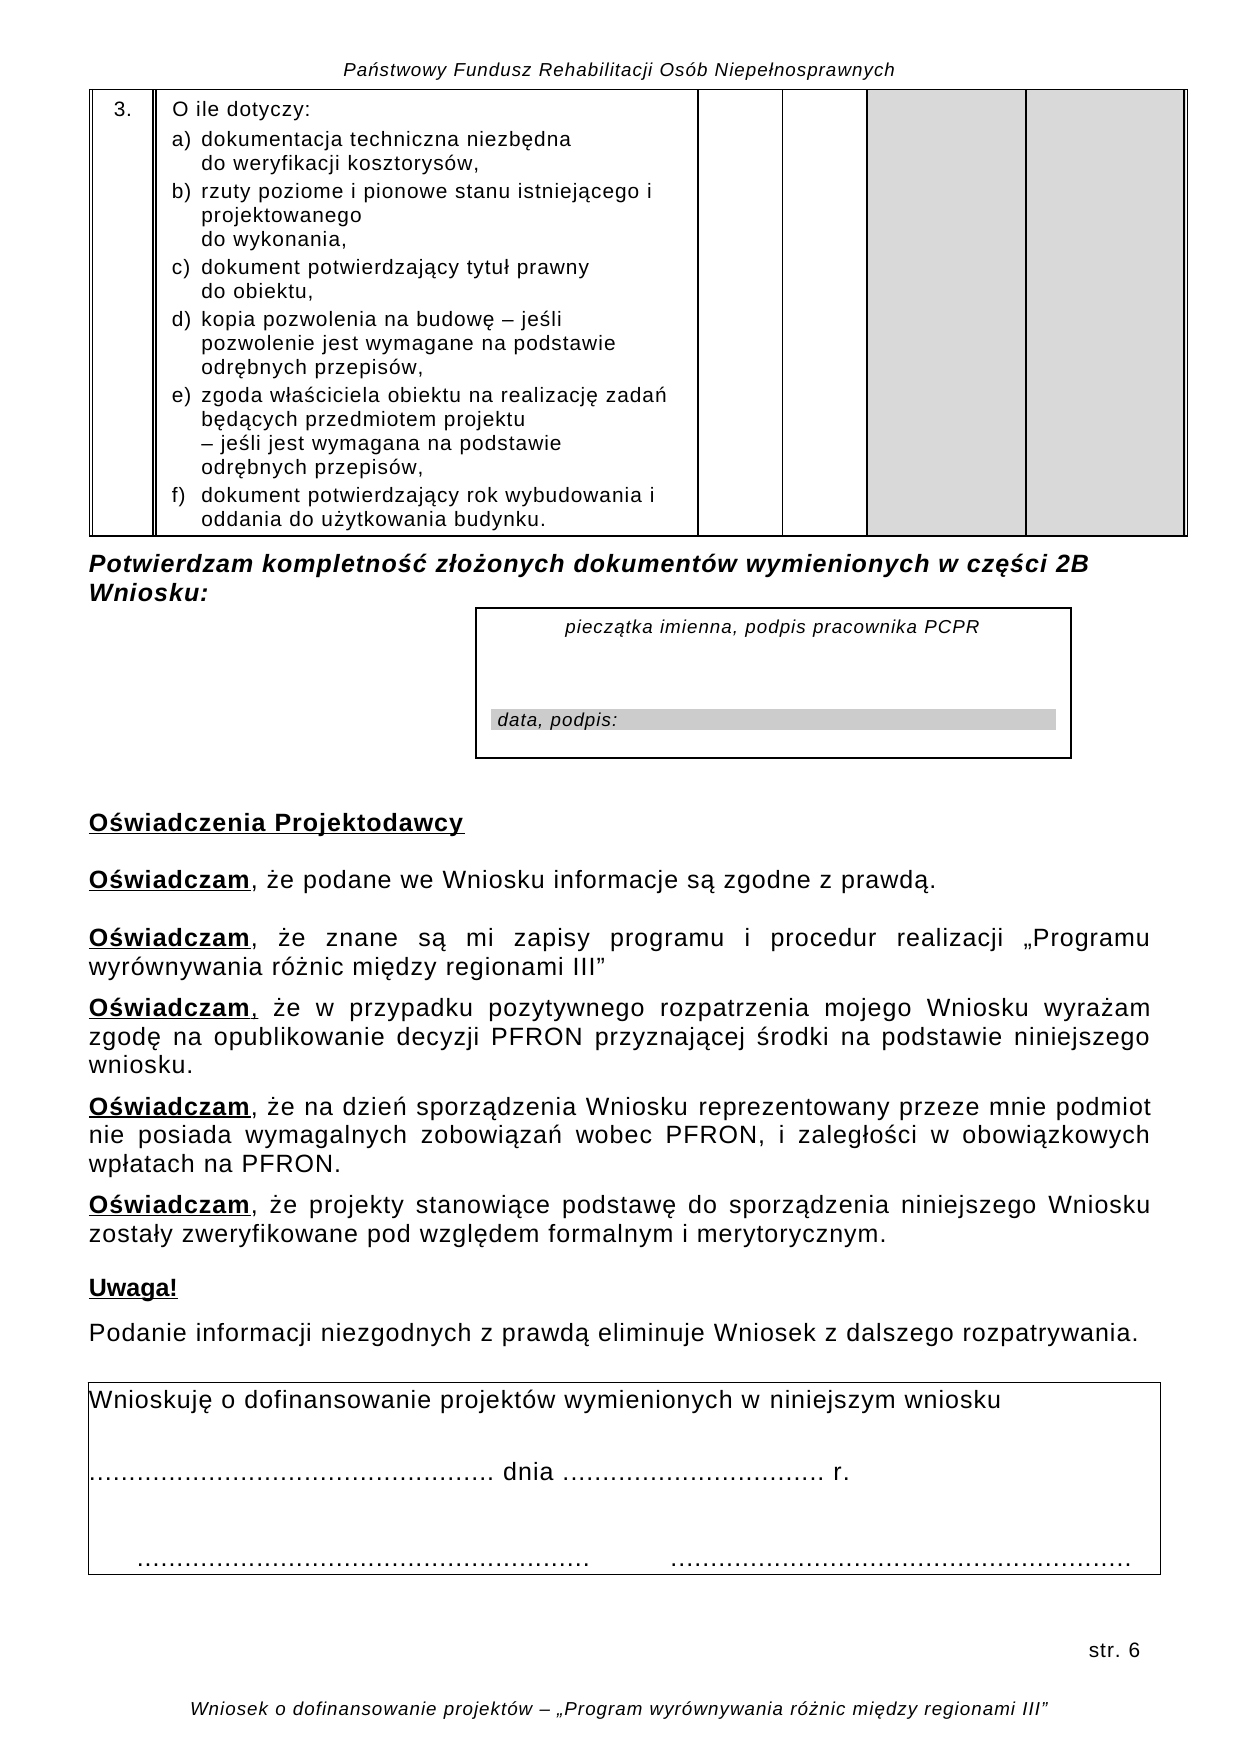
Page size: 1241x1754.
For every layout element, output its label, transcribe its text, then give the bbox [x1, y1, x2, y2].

table_cell O ile dotyczy: dokumentacja techniczna niezbędna do weryfikacji kosztorysów, rzuty poziome i pionowe stanu istniejącego i projektowanego do wykonania, dokument potwierdzający tytuł prawny do obiektu, kopia pozwolenia na budowę – jeśli pozwolenie jest wymagane na podstawie odrębnych przepisów, zgoda właściciela obiektu na realizację zadań będących przedmiotem projektu – jeśli jest wymagana na podstawie odrębnych przepisów, dokument potwierdzający rok wybudowania i oddania do użytkowania budynku. [157, 90, 697, 535]
text Oświadczam, że na dzień sporządzenia Wniosku reprezentowany przeze mnie podmiot nie posiada wymagalnych zobowiązań wobec PFRON, i zaległości w obowiązkowych wpłatach na PFRON. [89, 1092, 1152, 1178]
table_cell 3. [93, 90, 152, 535]
text Wnioskuję o dofinansowanie projektów wymienionych w niniejszym wniosku [89, 1383, 1160, 1414]
subtitle Uwaga! [89, 1273, 1152, 1302]
text Oświadczam, że znane są mi zapisy programu i procedur realizacji „Programu wyrównywania różnic między regionami III” [89, 923, 1152, 980]
text ......................................................... .......................................................... [89, 1540, 1160, 1574]
text Oświadczam, że projekty stanowiące podstawę do sporządzenia niniejszego Wniosku zostały zweryfikowane pod względem formalnym i merytorycznym. [89, 1190, 1152, 1248]
table_cell [699, 90, 782, 535]
table_cell [868, 90, 1025, 535]
text Oświadczam, że podane we Wniosku informacje są zgodne z prawdą. [89, 865, 1152, 894]
text Podanie informacji niezgodnych z prawdą eliminuje Wniosek z dalszego rozpatrywania. [89, 1318, 1152, 1347]
text Oświadczam, że w przypadku pozytywnego rozpatrzenia mojego Wniosku wyrażam zgodę na opublikowanie decyzji PFRON przyznającej środki na podstawie niniejszego wniosku. [89, 993, 1152, 1079]
subtitle Oświadczenia Projektodawcy [89, 808, 1152, 837]
table_cell [783, 90, 866, 535]
table_cell [1027, 90, 1183, 535]
text ................................................... dnia ................................. r. [89, 1454, 1160, 1486]
text Potwierdzam kompletność złożonych dokumentów wymienionych w części 2B Wniosku: [89, 549, 1152, 607]
